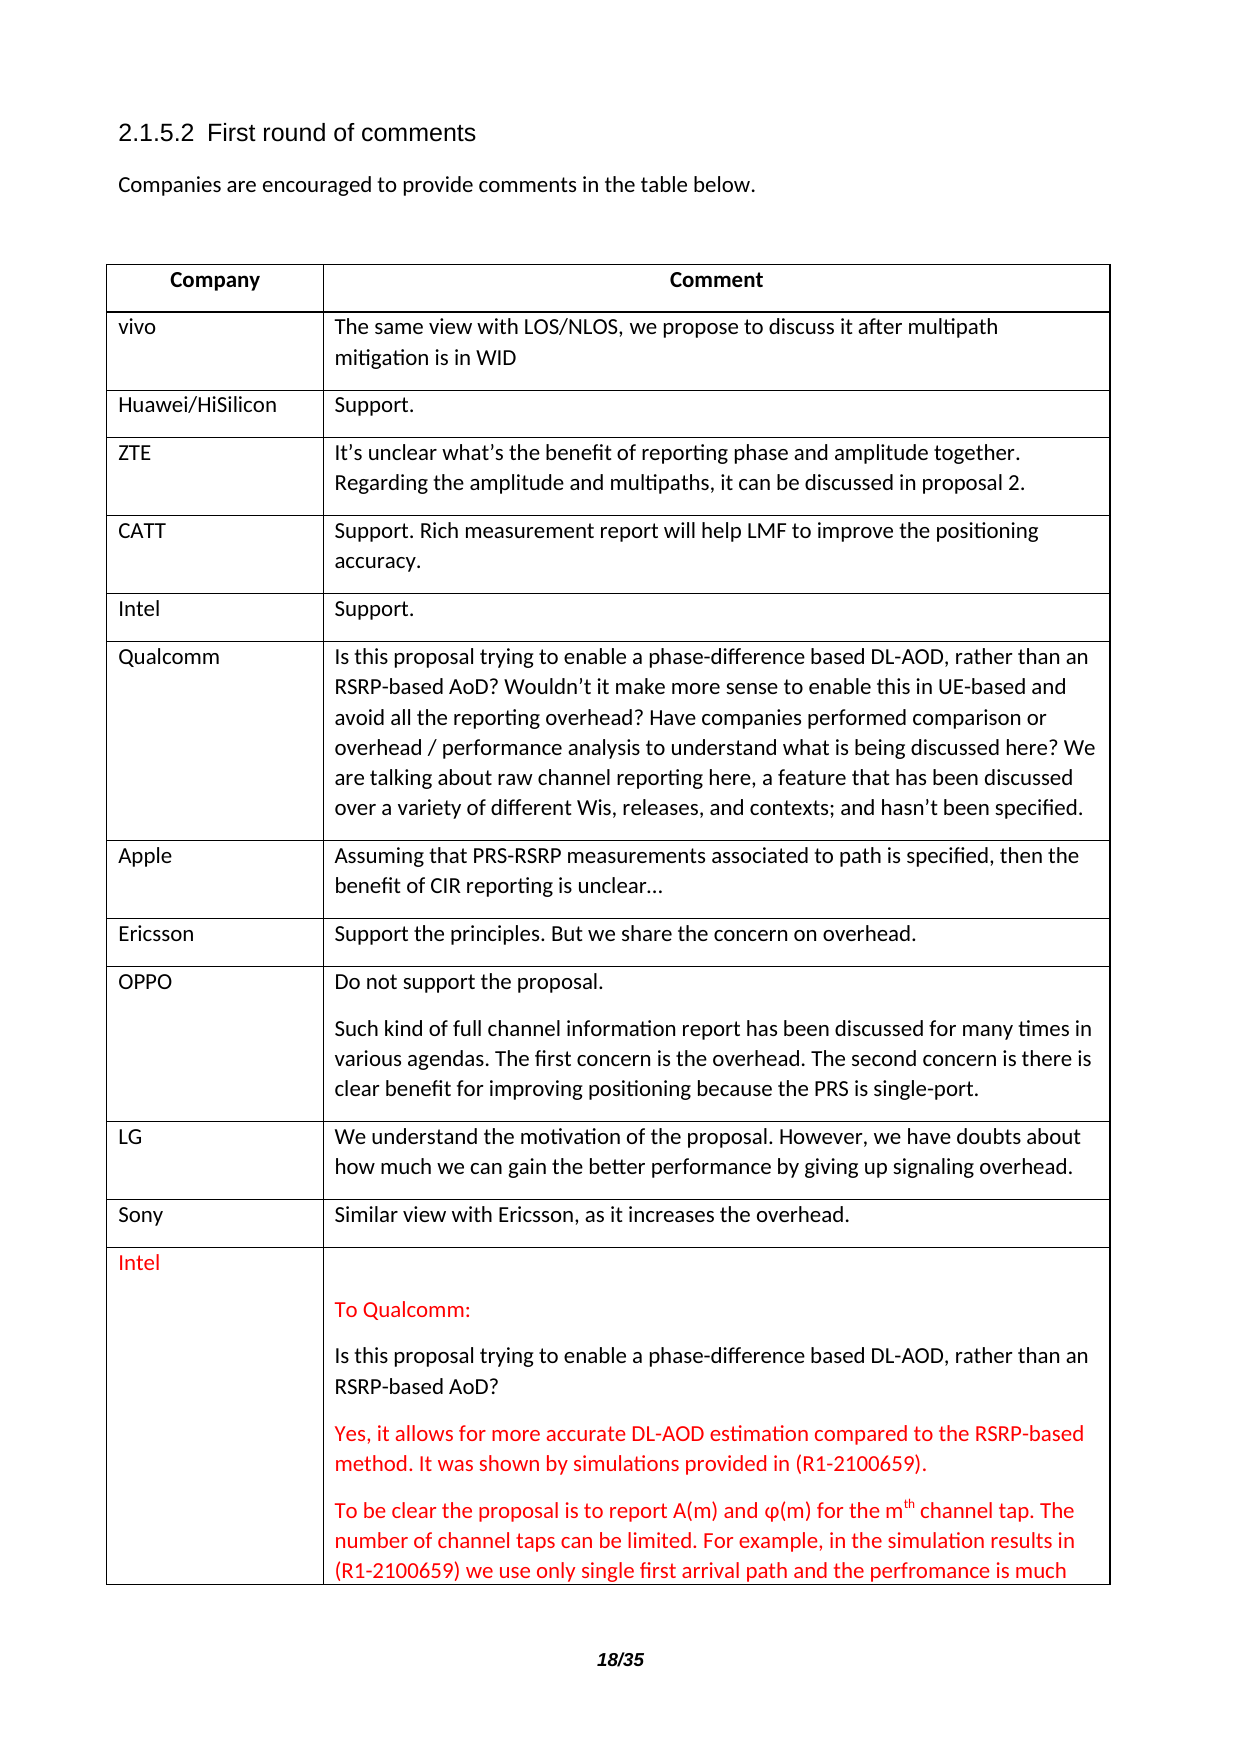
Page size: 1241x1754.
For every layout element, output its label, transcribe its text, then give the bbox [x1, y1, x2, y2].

table_cell Support. [324, 594, 1109, 641]
table_header Company [107, 265, 323, 311]
table_cell Intel [107, 594, 323, 641]
table_cell Do not support the proposal. Such kind of full channel information report has been discussed for many times in various agendas. The first concern is the overhead. The second concern is there is clear benefit for improving positioning because the PRS is single-port. [324, 967, 1109, 1121]
table_cell Similar view with Ericsson, as it increases the overhead. [324, 1200, 1109, 1247]
subtitle First round of comments [118, 118, 1122, 147]
table_cell vivo [107, 313, 323, 389]
table_cell Support. Rich measurement report will help LMF to improve the positioning accuracy. [324, 516, 1109, 593]
table_header Comment [324, 265, 1109, 311]
table_cell Huawei/HiSilicon [107, 391, 323, 437]
table_cell Support the principles. But we share the concern on overhead. [324, 919, 1109, 966]
table_cell Sony [107, 1200, 323, 1247]
table_cell The same view with LOS/NLOS, we propose to discuss it after multipath mitigation is in WID [324, 313, 1109, 389]
table_cell LG [107, 1122, 323, 1199]
table_cell Support. [324, 391, 1109, 437]
table_cell Intel [107, 1248, 323, 1584]
table_cell Ericsson [107, 919, 323, 966]
table_cell Assuming that PRS-RSRP measurements associated to path is specified, then the benefit of CIR reporting is unclear… [324, 841, 1109, 918]
table_cell Apple [107, 841, 323, 918]
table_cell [324, 1248, 1109, 1584]
table_cell ZTE [107, 438, 323, 515]
table_cell CATT [107, 516, 323, 593]
table_cell Qualcomm [107, 642, 323, 840]
table_cell It’s unclear what’s the benefit of reporting phase and amplitude together. Regarding the amplitude and multipaths, it can be discussed in proposal 2. [324, 438, 1109, 515]
table_cell Is this proposal trying to enable a phase-difference based DL-AOD, rather than an RSRP-based AoD? Wouldn’t it make more sense to enable this in UE-based and avoid all the reporting overhead? Have companies performed comparison or overhead / performance analysis to understand what is being discussed here? We are talking about raw channel reporting here, a feature that has been discussed over a variety of different Wis, releases, and contexts; and hasn’t been specified. [324, 642, 1109, 840]
table_cell We understand the motivation of the proposal. However, we have doubts about how much we can gain the better performance by giving up signaling overhead. [324, 1122, 1109, 1199]
text Companies are encouraged to provide comments in the table below. [118, 170, 1122, 198]
table_cell OPPO [107, 967, 323, 1121]
